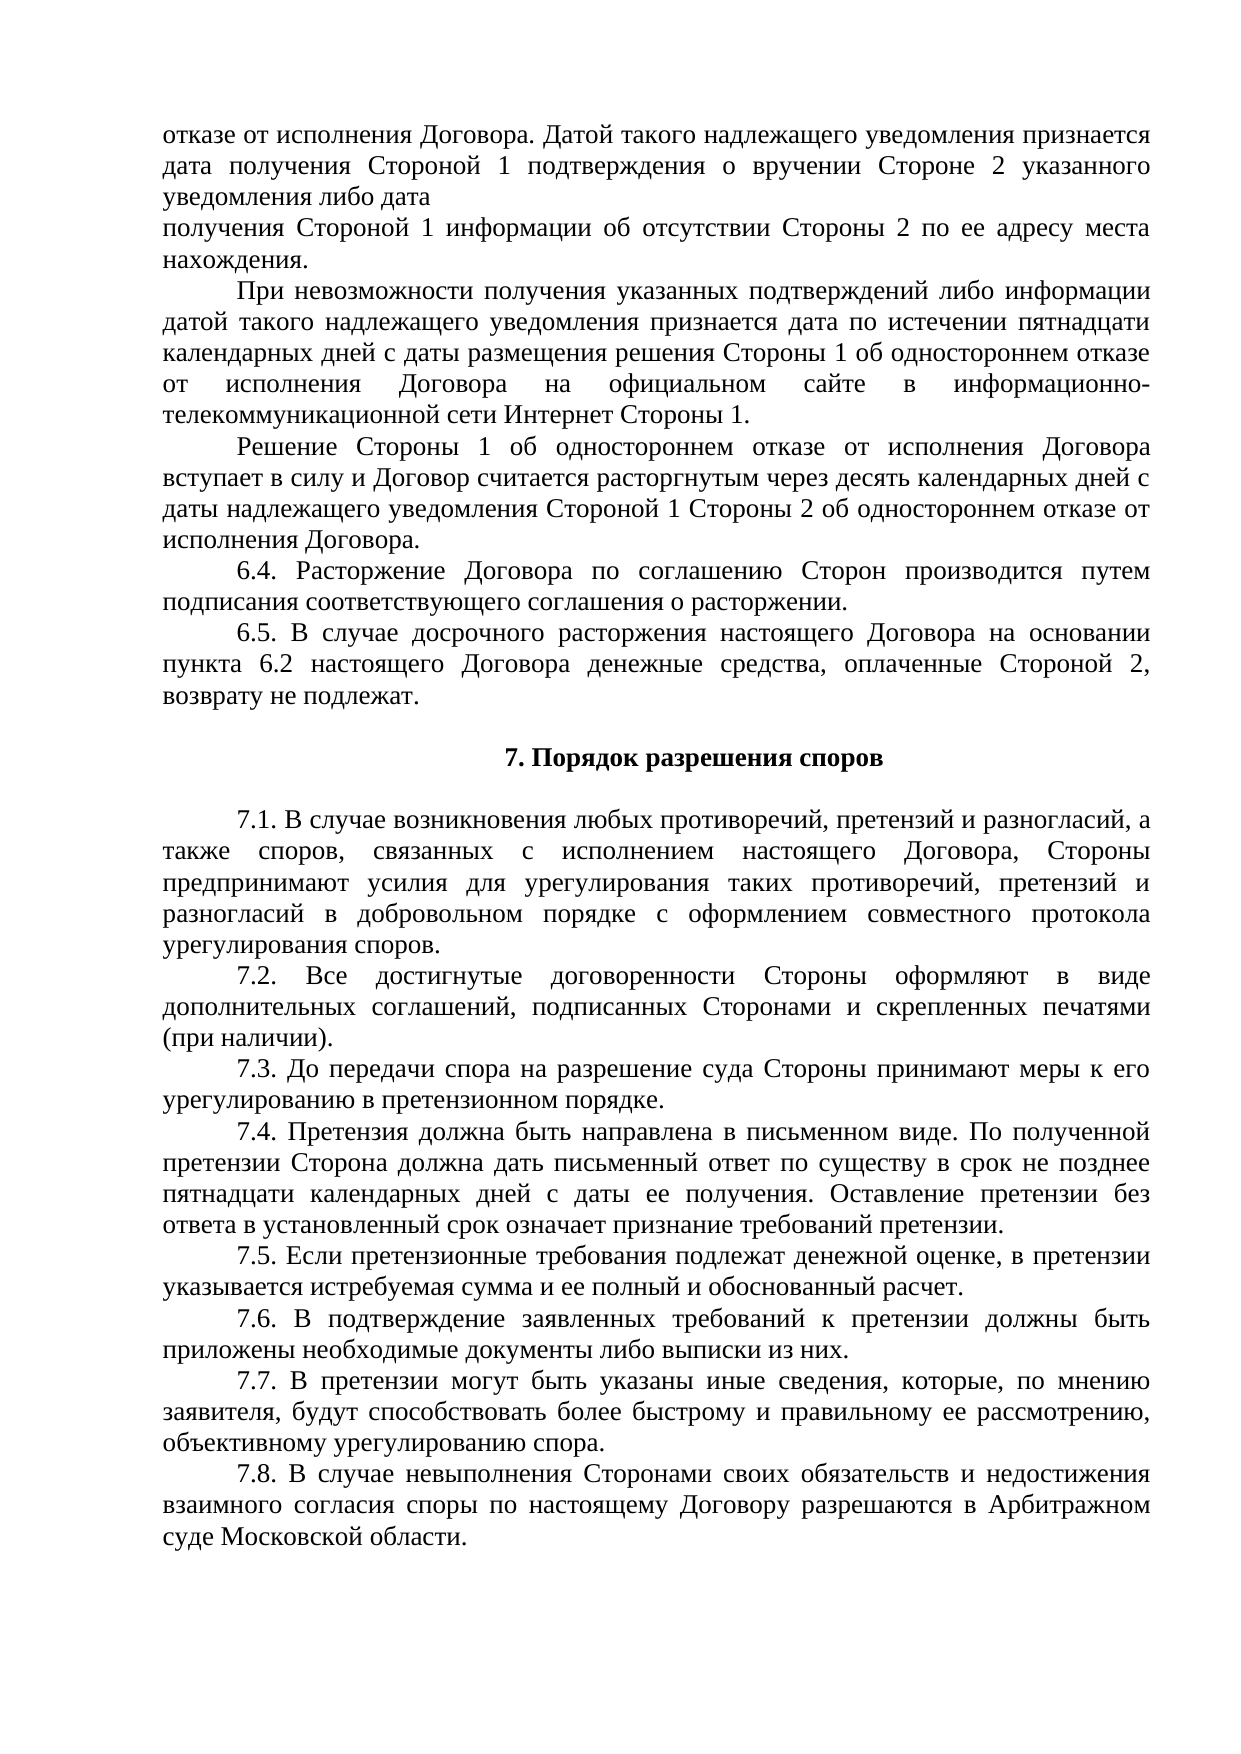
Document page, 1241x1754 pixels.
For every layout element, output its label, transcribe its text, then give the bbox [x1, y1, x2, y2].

text 7.7. В претензии могут быть указаны иные сведения, которые, по мнению заявителя, будут способствовать более быстрому и правильному ее рассмотрению, объективному урегулированию спора. [162, 1364, 1152, 1457]
text 7.3. До передачи спора на разрешение суда Стороны принимают меры к его урегулированию в претензионном порядке. [162, 1052, 1152, 1115]
text При невозможности получения указанных подтверждений либо информации датой такого надлежащего уведомления признается дата по истечении пятнадцати календарных дней с даты размещения решения Стороны 1 об одностороннем отказе от исполнения Договора на официальном сайте в информационно-телекоммуникационной сети Интернет Стороны 1. [162, 274, 1152, 429]
text 6.5. В случае досрочного расторжения настоящего Договора на основании пункта 6.2 настоящего Договора денежные средства, оплаченные Стороной 2, возврату не подлежат. [162, 616, 1152, 710]
text получения Стороной 1 информации об отсутствии Стороны 2 по ее адресу места нахождения. [162, 212, 1152, 274]
text 7.6. В подтверждение заявленных требований к претензии должны быть приложены необходимые документы либо выписки из них. [162, 1302, 1152, 1364]
text 7.4. Претензия должна быть направлена в письменном виде. По полученной претензии Сторона должна дать письменный ответ по существу в срок не позднее пятнадцати календарных дней с даты ее получения. Оставление претензии без ответа в установленный срок означает признание требований претензии. [162, 1115, 1152, 1239]
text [162, 118, 1152, 212]
text 7. Порядок разрешения споров [162, 741, 1152, 772]
text 7.1. В случае возникновения любых противоречий, претензий и разногласий, а также споров, связанных с исполнением настоящего Договора, Стороны предпринимают усилия для урегулирования таких противоречий, претензий и разногласий в добровольном порядке с оформлением совместного протокола урегулирования споров. [162, 803, 1152, 959]
text 7.8. В случае невыполнения Сторонами своих обязательств и недостижения взаимного согласия споры по настоящему Договору разрешаются в Арбитражном суде Московской области. [162, 1457, 1152, 1551]
text 7.5. Если претензионные требования подлежат денежной оценке, в претензии указывается истребуемая сумма и ее полный и обоснованный расчет. [162, 1239, 1152, 1302]
text 6.4. Расторжение Договора по соглашению Сторон производится путем подписания соответствующего соглашения о расторжении. [162, 554, 1152, 616]
text Решение Стороны 1 об одностороннем отказе от исполнения Договора вступает в силу и Договор считается расторгнутым через десять календарных дней с даты надлежащего уведомления Стороной 1 Стороны 2 об одностороннем отказе от исполнения Договора. [162, 429, 1152, 554]
text 7.2. Все достигнутые договоренности Стороны оформляют в виде дополнительных соглашений, подписанных Сторонами и скрепленных печатями (при наличии). [162, 959, 1152, 1052]
